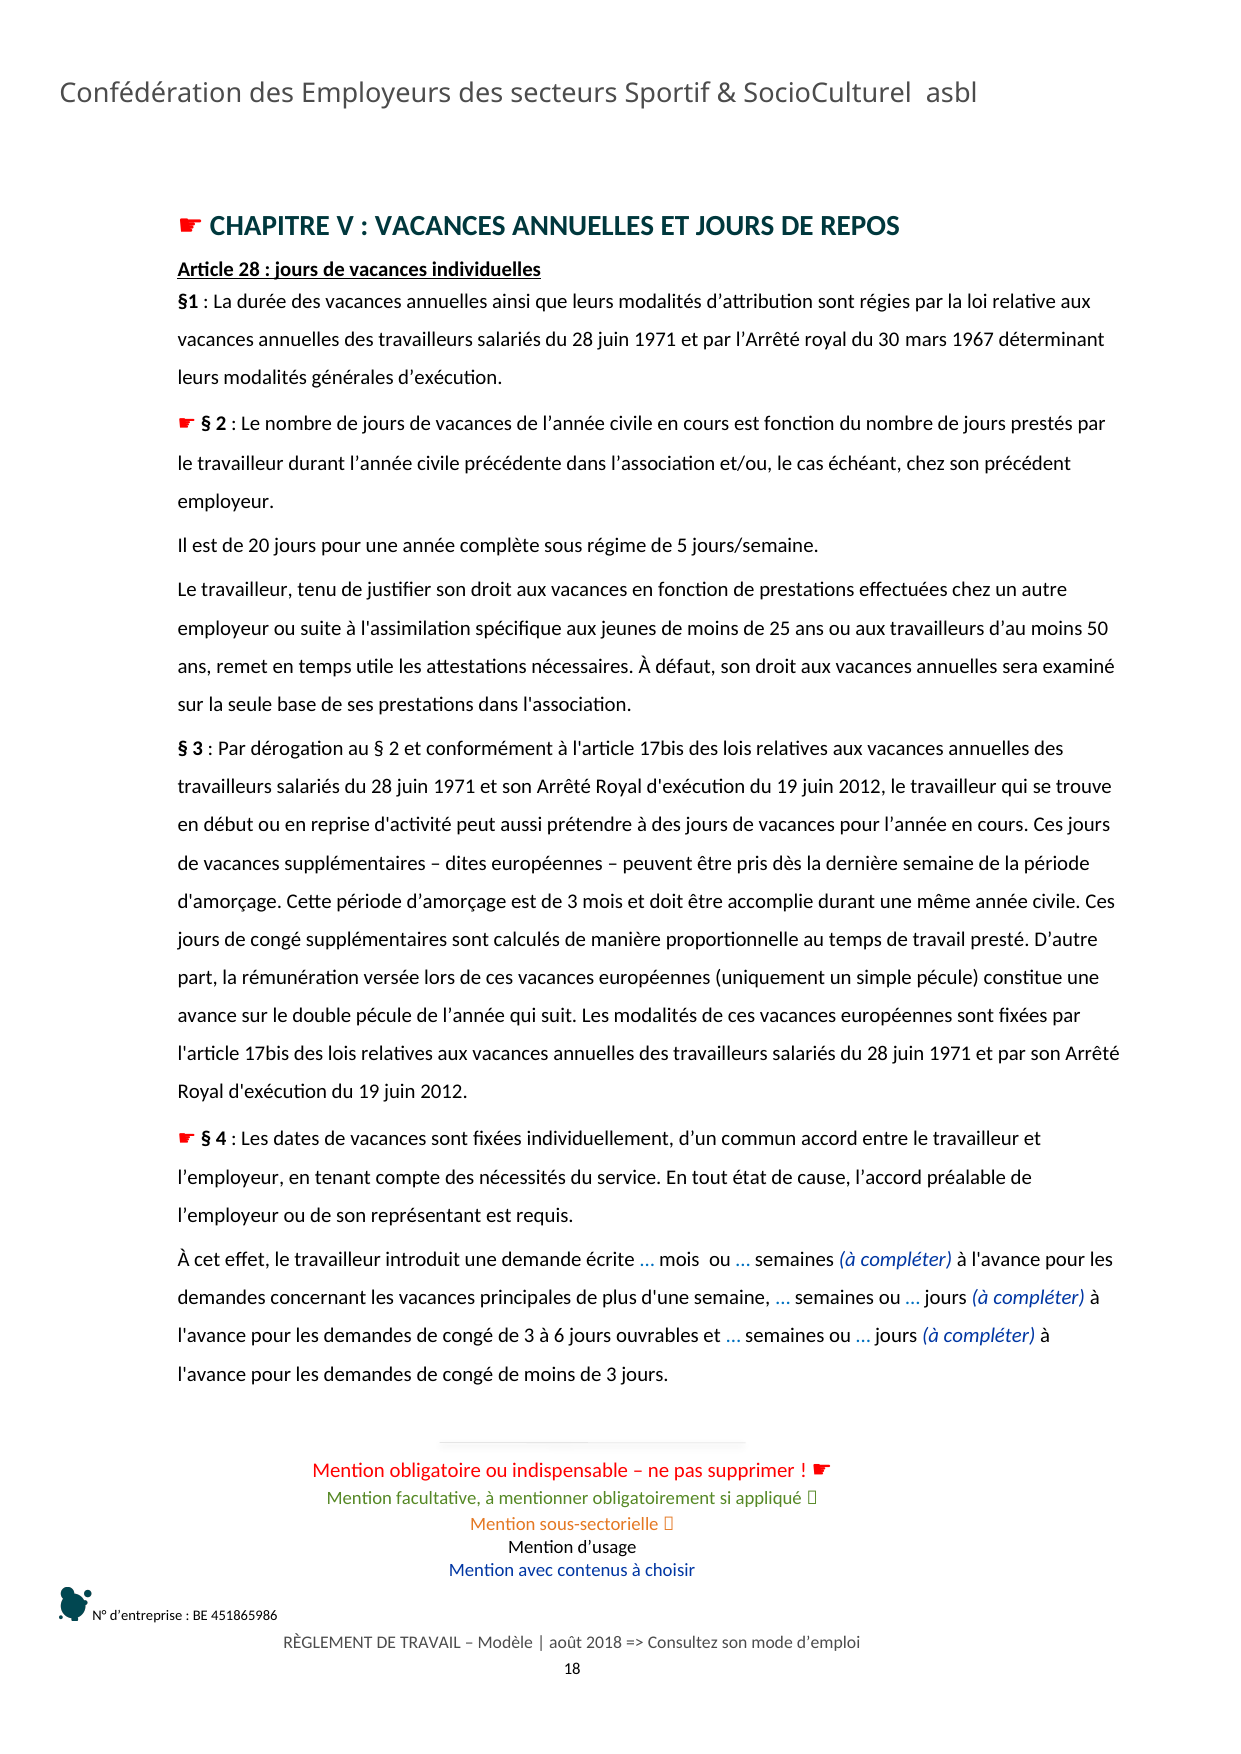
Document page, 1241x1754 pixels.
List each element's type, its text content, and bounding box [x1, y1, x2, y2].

text ☛ § 4 : Les dates de vacances sont fixées individuellement, d’un commun accord entre le travailleur et l’employeur, en tenant compte des nécessités du service. En tout état de cause, l’accord préalable de l’employeur ou de son représentant est requis. [177, 1123, 1122, 1227]
text À cet effet, le travailleur introduit une demande écrite … mois ou … semaines (à compléter) à l'avance pour les demandes concernant les vacances principales de plus d'une semaine, … semaines ou … jours (à compléter) à l'avance pour les demandes de congé de 3 à 6 jours ouvrables et … semaines ou … jours (à compléter) à l'avance pour les demandes de congé de moins de 3 jours. [177, 1246, 1122, 1386]
text §1 : La durée des vacances annuelles ainsi que leurs modalités d’attribution sont régies par la loi relative aux vacances annuelles des travailleurs salariés du 28 juin 1971 et par l’Arrêté royal du 30 mars 1967 déterminant leurs modalités générales d’exécution. [177, 288, 1122, 389]
subtitle Article 28 : jours de vacances individuelles [177, 256, 1122, 282]
picture [59, 1587, 93, 1621]
text Il est de 20 jours pour une année complète sous régime de 5 jours/semaine. [177, 532, 1122, 558]
text Le travailleur, tenu de justifier son droit aux vacances en fonction de prestations effectuées chez un autre employeur ou suite à l'assimilation spécifique aux jeunes de moins de 25 ans ou aux travailleurs d’au moins 50 ans, remet en temps utile les attestations nécessaires. À défaut, son droit aux vacances annuelles sera examiné sur la seule base de ses prestations dans l'association. [177, 577, 1122, 716]
text § 3 : Par dérogation au § 2 et conformément à l'article 17bis des lois relatives aux vacances annuelles des travailleurs salariés du 28 juin 1971 et son Arrêté Royal d'exécution du 19 juin 2012, le travailleur qui se trouve en début ou en reprise d'activité peut aussi prétendre à des jours de vacances pour l’année en cours. Ces jours de vacances supplémentaires – dites européennes – peuvent être pris dès la dernière semaine de la période d'amorçage. Cette période d’amorçage est de 3 mois et doit être accomplie durant une même année civile. Ces jours de congé supplémentaires sont calculés de manière proportionnelle au temps de travail presté. D’autre part, la rémunération versée lors de ces vacances européennes (uniquement un simple pécule) constitue une avance sur le double pécule de l’année qui suit. Les modalités de ces vacances européennes sont fixées par l'article 17bis des lois relatives aux vacances annuelles des travailleurs salariés du 28 juin 1971 et par son Arrêté Royal d'exécution du 19 juin 2012. [177, 735, 1122, 1104]
text ☛ § 2 : Le nombre de jours de vacances de l’année civile en cours est fonction du nombre de jours prestés par le travailleur durant l’année civile précédente dans l’association et/ou, le cas échéant, chez son précédent employeur. [177, 408, 1122, 513]
subtitle ☛ CHAPITRE V : VACANCES ANNUELLES ET JOURS DE REPOS [177, 204, 1122, 244]
